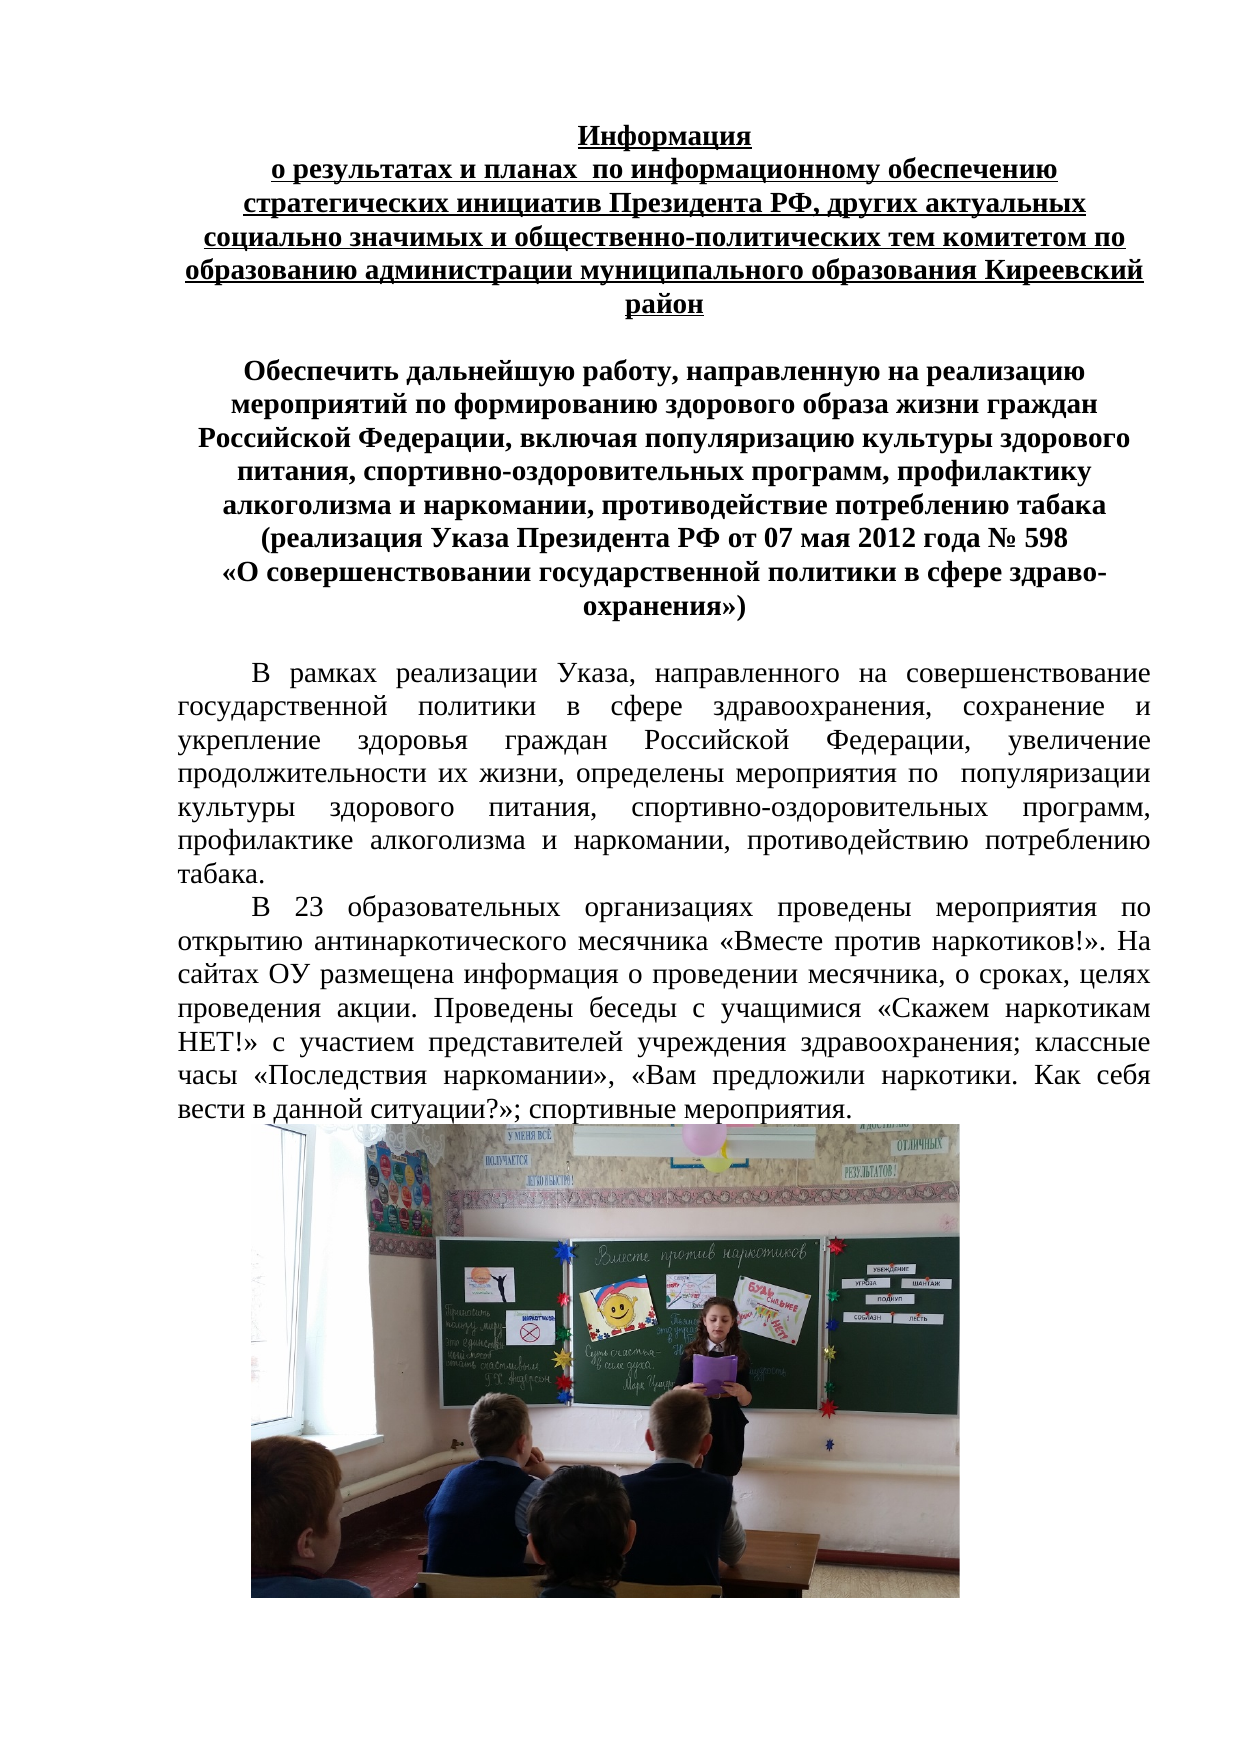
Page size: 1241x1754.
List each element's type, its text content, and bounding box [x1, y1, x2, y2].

text о результатах и планах по информационному обеспечению стратегических инициатив Президента РФ, других актуальных социально значимых и общественно-политических тем комитетом по образованию администрации муниципального образования Киреевский район [177, 152, 1152, 319]
text «О совершенствовании государственной политики в сфере здраво-охранения») [177, 554, 1152, 621]
text Информация [177, 118, 1152, 152]
text В 23 образовательных организациях проведены мероприятия по открытию антинаркотического месячника «Вместе против наркотиков!». На сайтах ОУ размещена информация о проведении месячника, о сроках, целях проведения акции. Проведены беседы с учащимися «Скажем наркотикам НЕТ!» с участием представителей учреждения здравоохранения; классные часы «Последствия наркомании», «Вам предложили наркотики. Как себя вести в данной ситуации?»; спортивные мероприятия. [177, 889, 1152, 1124]
text В рамках реализации Указа, направленного на совершенствование государственной политики в сфере здравоохранения, сохранение и укрепление здоровья граждан Российской Федерации, увеличение продолжительности их жизни, определены мероприятия по популяризации культуры здорового питания, спортивно-оздоровительных программ, профилактике алкоголизма и наркомании, противодействию потреблению табака. [177, 655, 1152, 889]
text Обеспечить дальнейшую работу, направленную на реализацию мероприятий по формированию здорового образа жизни граждан Российской Федерации, включая популяризацию культуры здорового питания, спортивно-оздоровительных программ, профилактику алкоголизма и наркомании, противодействие потреблению табака (реализация Указа Президента РФ от 07 мая 2012 года № 598 [177, 353, 1152, 554]
picture [251, 1124, 960, 1598]
